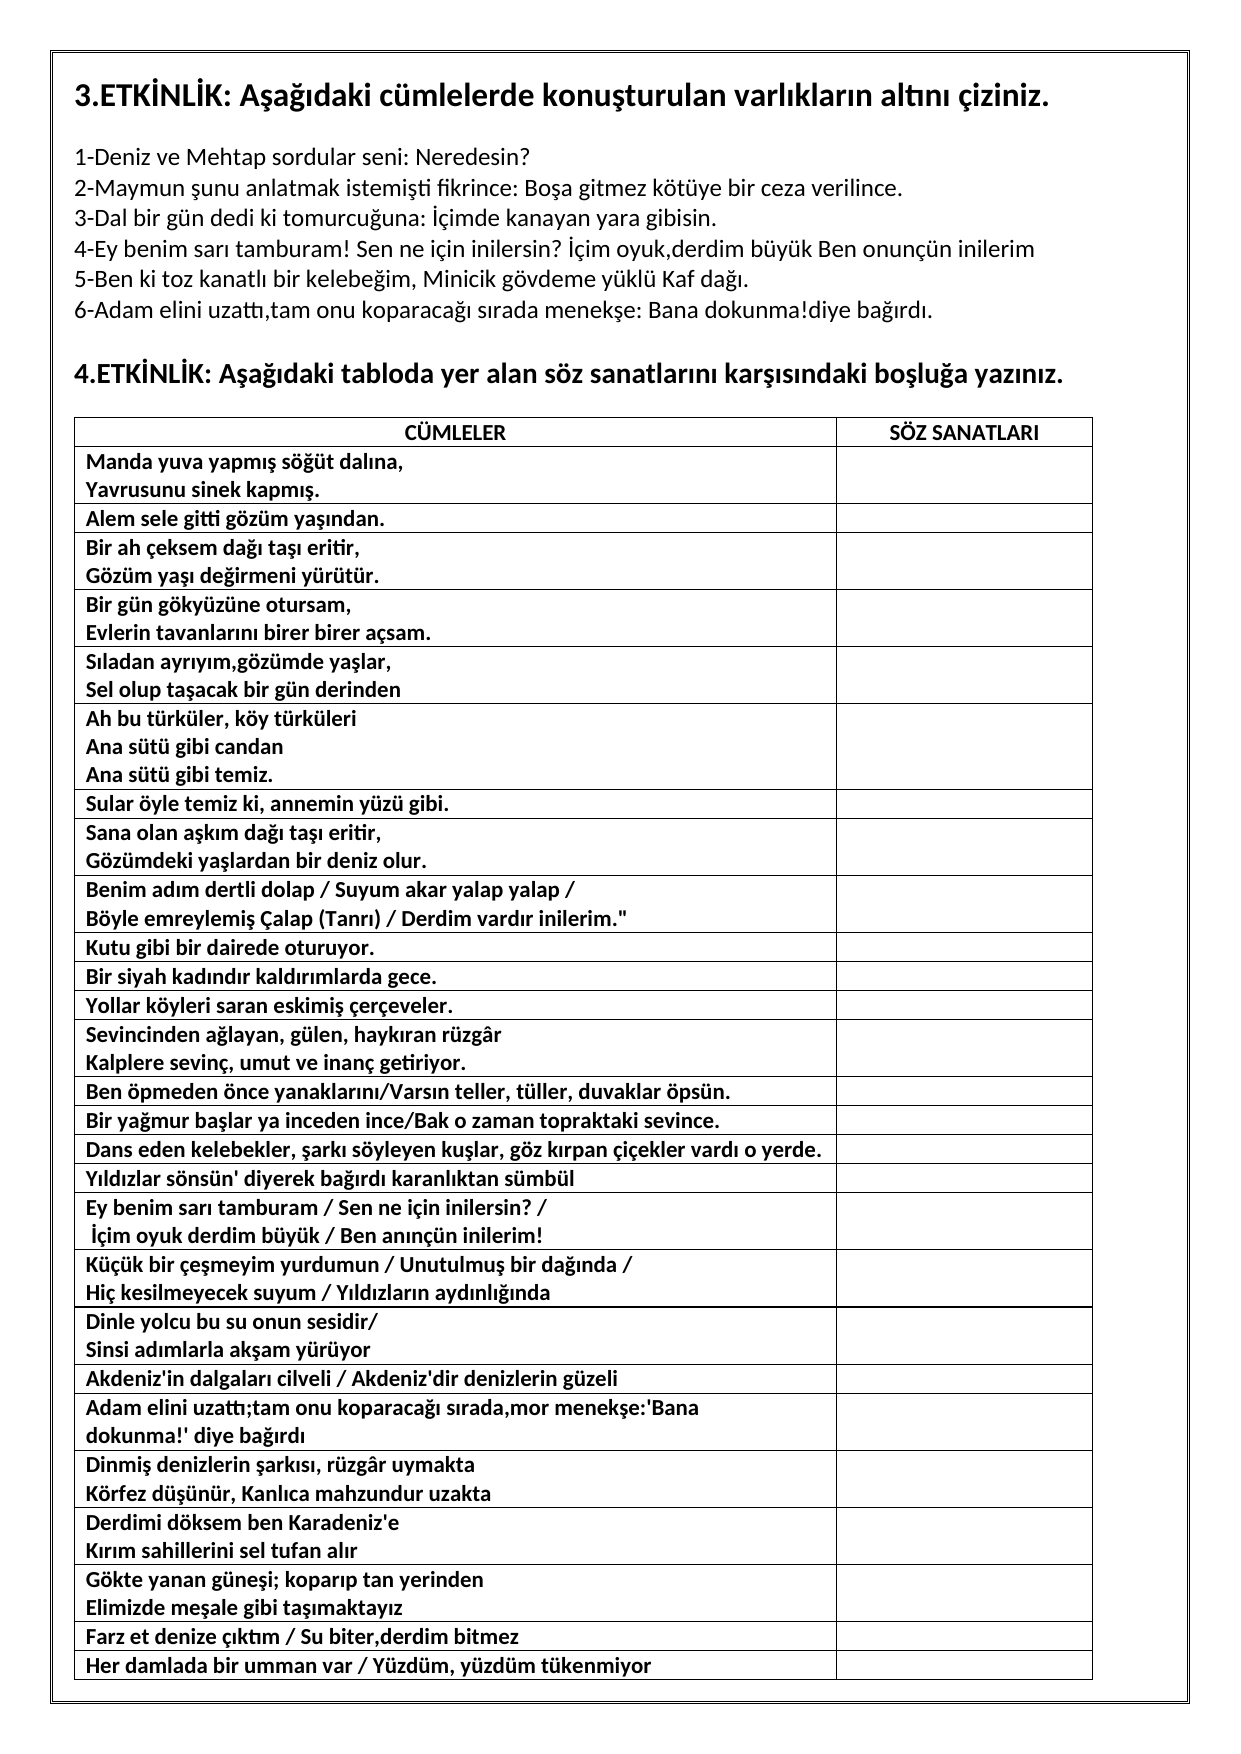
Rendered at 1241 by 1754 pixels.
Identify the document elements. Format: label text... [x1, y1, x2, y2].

table_cell [837, 1308, 1092, 1363]
table_cell [837, 1250, 1092, 1306]
table_cell Bir siyah kadındır kaldırımlarda gece. [75, 962, 836, 990]
table_cell Ey benim sarı tamburam / Sen ne için inilersin? / İçim oyuk derdim büyük / Ben anınçün inilerim! [75, 1193, 836, 1249]
table_cell Sevincinden ağlayan, gülen, haykıran rüzgâr Kalplere sevinç, umut ve inanç getiriyor. [75, 1020, 836, 1076]
table_cell [837, 704, 1092, 788]
table_cell Bir ah çeksem dağı taşı eritir, Gözüm yaşı değirmeni yürütür. [75, 533, 836, 589]
table_cell [837, 647, 1092, 703]
table_cell Sıladan ayrıyım,gözümde yaşlar, Sel olup taşacak bir gün derinden [75, 647, 836, 703]
table_cell [837, 876, 1092, 932]
table_cell [837, 533, 1092, 589]
table_cell Derdimi döksem ben Karadeniz'e Kırım sahillerini sel tufan alır [75, 1508, 836, 1564]
table_cell [837, 590, 1092, 646]
table_cell [837, 790, 1092, 817]
table_cell Ben öpmeden önce yanaklarını/Varsın teller, tüller, duvaklar öpsün. [75, 1077, 836, 1105]
table_cell Sular öyle temiz ki, annemin yüzü gibi. [75, 790, 836, 817]
text 3-Dal bir gün dedi ki tomurcuğuna: İçimde kanayan yara gibisin. [74, 202, 1093, 233]
table_cell [837, 1622, 1092, 1650]
table_cell [837, 1394, 1092, 1449]
table_cell [837, 1508, 1092, 1564]
table_cell [837, 1565, 1092, 1621]
table_cell [837, 1135, 1092, 1163]
table_cell [837, 1451, 1092, 1507]
table_cell [837, 1106, 1092, 1134]
table_cell Manda yuva yapmış söğüt dalına, Yavrusunu sinek kapmış. [75, 447, 836, 503]
text 5-Ben ki toz kanatlı bir kelebeğim, Minicik gövdeme yüklü Kaf dağı. [74, 263, 1093, 294]
table_cell [837, 1020, 1092, 1076]
table_cell Bir gün gökyüzüne otursam, Evlerin tavanlarını birer birer açsam. [75, 590, 836, 646]
table_cell Yollar köyleri saran eskimiş çerçeveler. [75, 991, 836, 1019]
table_cell Dinmiş denizlerin şarkısı, rüzgâr uymakta Körfez düşünür, Kanlıca mahzundur uzakta [75, 1451, 836, 1507]
table_cell Sana olan aşkım dağı taşı eritir, Gözümdeki yaşlardan bir deniz olur. [75, 819, 836, 874]
table_cell Benim adım dertli dolap / Suyum akar yalap yalap / Böyle emreylemiş Çalap (Tanrı) / Derdim vardır inilerim." [75, 876, 836, 932]
table_cell [837, 1164, 1092, 1192]
table_cell [837, 962, 1092, 990]
table_cell Adam elini uzattı;tam onu koparacağı sırada,mor menekşe:'Bana dokunma!' diye bağırdı [75, 1394, 836, 1449]
table_cell [837, 933, 1092, 961]
table_cell Akdeniz'in dalgaları cilveli / Akdeniz'dir denizlerin güzeli [75, 1365, 836, 1392]
table_cell [837, 1193, 1092, 1249]
table_cell [837, 504, 1092, 532]
table_cell Ah bu türküler, köy türküleri Ana sütü gibi candan Ana sütü gibi temiz. [75, 704, 836, 788]
text 4.ETKİNLİK: Aşağıdaki tabloda yer alan söz sanatlarını karşısındaki boşluğa yazınız. [74, 355, 1093, 391]
table_cell Gökte yanan güneşi; koparıp tan yerinden Elimizde meşale gibi taşımaktayız [75, 1565, 836, 1621]
table_cell Dans eden kelebekler, şarkı söyleyen kuşlar, göz kırpan çiçekler vardı o yerde. [75, 1135, 836, 1163]
table_cell Kutu gibi bir dairede oturuyor. [75, 933, 836, 961]
table_header SÖZ SANATLARI [837, 418, 1092, 446]
table_cell Farz et denize çıktım / Su biter,derdim bitmez [75, 1622, 836, 1650]
table_cell [837, 447, 1092, 503]
table_cell Dinle yolcu bu su onun sesidir/ Sinsi adımlarla akşam yürüyor [75, 1308, 836, 1363]
text 6-Adam elini uzattı,tam onu koparacağı sırada menekşe: Bana dokunma!diye bağırdı. [74, 294, 1093, 324]
table_cell Bir yağmur başlar ya inceden ince/Bak o zaman topraktaki sevince. [75, 1106, 836, 1134]
table_cell Her damlada bir umman var / Yüzdüm, yüzdüm tükenmiyor [75, 1651, 836, 1679]
table_cell Alem sele gitti gözüm yaşından. [75, 504, 836, 532]
table_cell Küçük bir çeşmeyim yurdumun / Unutulmuş bir dağında / Hiç kesilmeyecek suyum / Yıldızların aydınlığında [75, 1250, 836, 1306]
text 4-Ey benim sarı tamburam! Sen ne için inilersin? İçim oyuk,derdim büyük Ben onunçün inilerim [74, 233, 1093, 263]
table_cell Yıldızlar sönsün' diyerek bağırdı karanlıktan sümbül [75, 1164, 836, 1192]
table_cell [837, 991, 1092, 1019]
table_cell [837, 819, 1092, 874]
table_cell [837, 1077, 1092, 1105]
text 3.ETKİNLİK: Aşağıdaki cümlelerde konuşturulan varlıkların altını çiziniz. [74, 74, 1093, 114]
table_header CÜMLELER [75, 418, 836, 446]
table_cell [837, 1365, 1092, 1392]
text 2-Maymun şunu anlatmak istemişti fikrince: Boşa gitmez kötüye bir ceza verilince. [74, 172, 1093, 202]
text 1-Deniz ve Mehtap sordular seni: Neredesin? [74, 141, 1093, 172]
table_cell [837, 1651, 1092, 1679]
